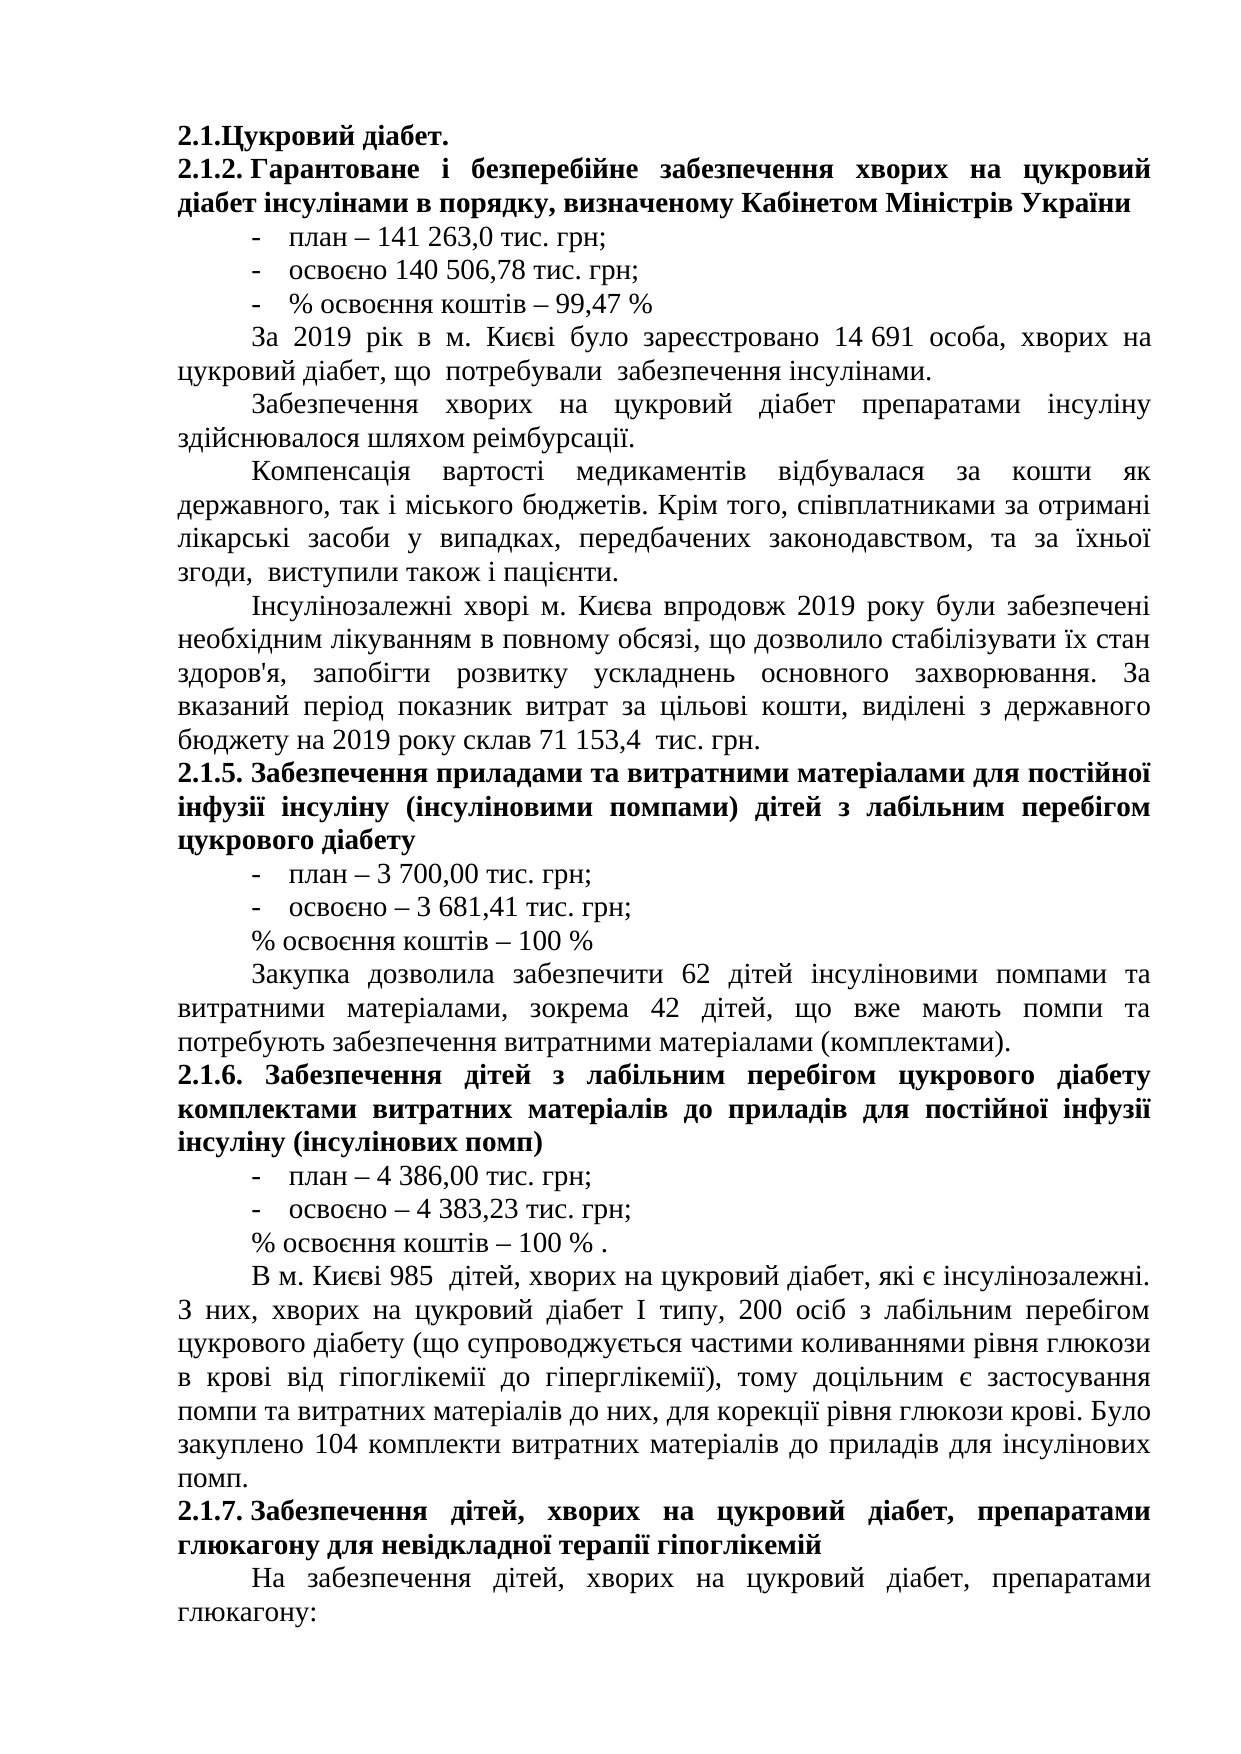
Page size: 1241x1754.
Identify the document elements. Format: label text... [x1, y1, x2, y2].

list % освоєння коштів – 99,47 % [251, 286, 1152, 319]
text За 2019 рік в м. Києві було зареєстровано 14 691 особа, хворих на цукровий діабет, що потребували забезпечення інсулінами. [177, 319, 1152, 386]
text 2.1.7. Забезпечення дітей, хворих на цукровий діабет, препаратами глюкагону для невідкладної терапії гіпоглікемій [177, 1493, 1152, 1560]
text Закупка дозволила забезпечити 62 дітей інсуліновими помпами та витратними матеріалами, зокрема 42 дітей, що вже мають помпи та потребують забезпечення витратними матеріалами (комплектами). [177, 957, 1152, 1057]
list освоєно – 3 681,41 тис. грн; [251, 889, 1152, 923]
text Забезпечення хворих на цукровий діабет препаратами інсуліну здійснювалося шляхом реімбурсації. [177, 386, 1152, 453]
list план – 3 700,00 тис. грн; [251, 856, 1152, 889]
text 2.1.5. Забезпечення приладами та витратними матеріалами для постійної інфузії інсуліну (інсуліновими помпами) дітей з лабільним перебігом цукрового діабету [177, 755, 1152, 856]
list освоєно 140 506,78 тис. грн; [251, 252, 1152, 286]
text 2.1.2. Гарантоване і безперебійне забезпечення хворих на цукровий діабет інсулінами в порядку, визначеному Кабінетом Міністрів України [177, 152, 1152, 219]
text 2.1.6. Забезпечення дітей з лабільним перебігом цукрового діабету комплектами витратних матеріалів до приладів для постійної інфузії інсуліну (інсулінових помп) [177, 1057, 1152, 1158]
list освоєно – 4 383,23 тис. грн; [251, 1191, 1152, 1225]
text Компенсація вартості медикаментів відбувалася за кошти як державного, так і міського бюджетів. Крім того, співплатниками за отримані лікарські засоби у випадках, передбачених законодавством, та за їхньої згоди, виступили також і пацієнти. [177, 453, 1152, 588]
text В м. Києві 985 дітей, хворих на цукровий діабет, які є інсулінозалежні. З них, хворих на цукровий діабет І типу, 200 осіб з лабільним перебігом цукрового діабету (що супроводжується частими коливаннями рівня глюкози в крові від гіпоглікемії до гіперглікемії), тому доцільним є застосування помпи та витратних матеріалів до них, для корекції рівня глюкози крові. Було закуплено 104 комплекти витратних матеріалів до приладів для інсулінових помп. [177, 1258, 1152, 1493]
text 2.1.Цукровий діабет. [177, 118, 1152, 152]
text На забезпечення дітей, хворих на цукровий діабет, препаратами глюкагону: [177, 1560, 1152, 1627]
text % освоєння коштів – 100 % [177, 923, 1152, 957]
text % освоєння коштів – 100 % . [251, 1225, 1152, 1258]
list план – 141 263,0 тис. грн; [251, 219, 1152, 252]
text Інсулінозалежні хворі м. Києва впродовж 2019 року були забезпечені необхідним лікуванням в повному обсязі, що дозволило стабілізувати їх стан здоров'я, запобігти розвитку ускладнень основного захворювання. За вказаний період показник витрат за цільові кошти, виділені з державного бюджету на 2019 року склав 71 153,4 тис. грн. [177, 588, 1152, 755]
list план – 4 386,00 тис. грн; [251, 1158, 1152, 1191]
